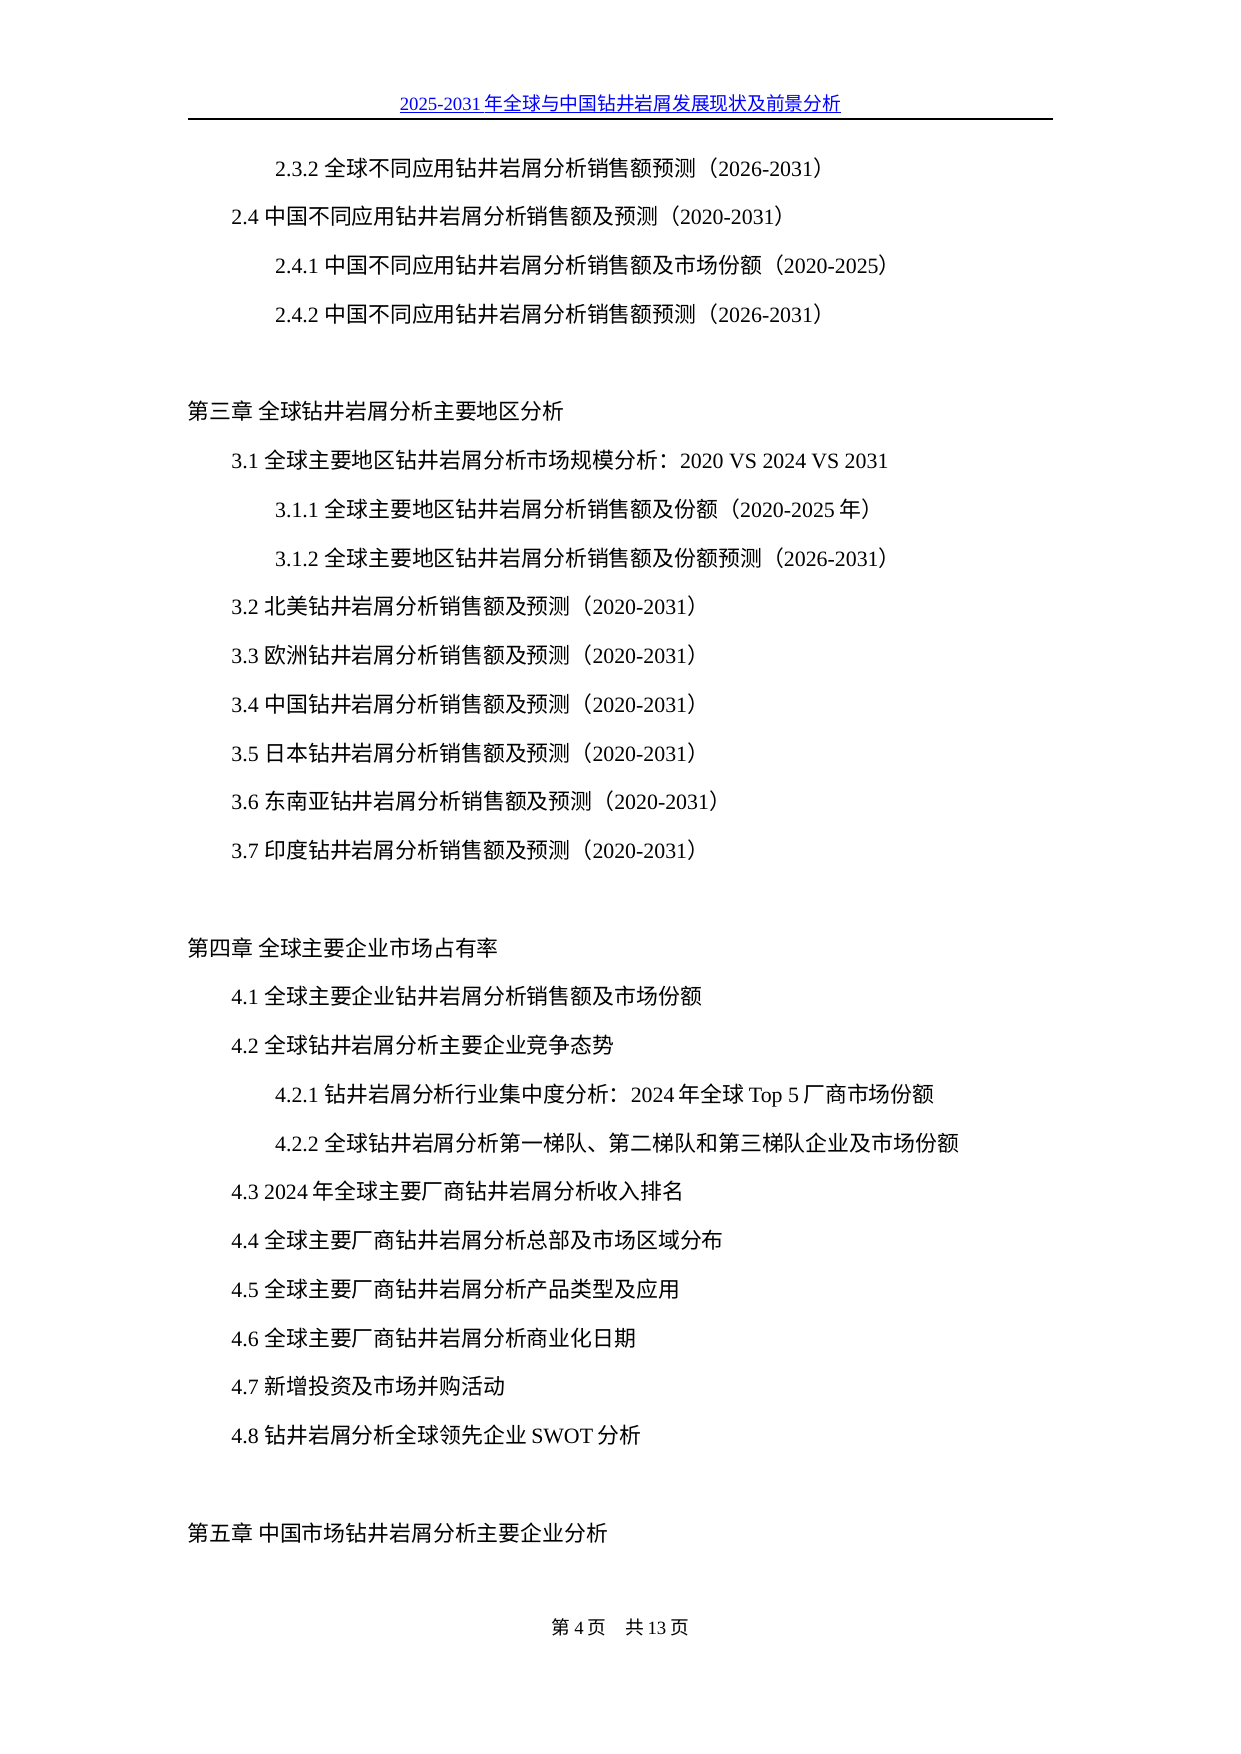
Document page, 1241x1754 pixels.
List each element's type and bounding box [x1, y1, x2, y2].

text [187, 150, 1053, 1548]
